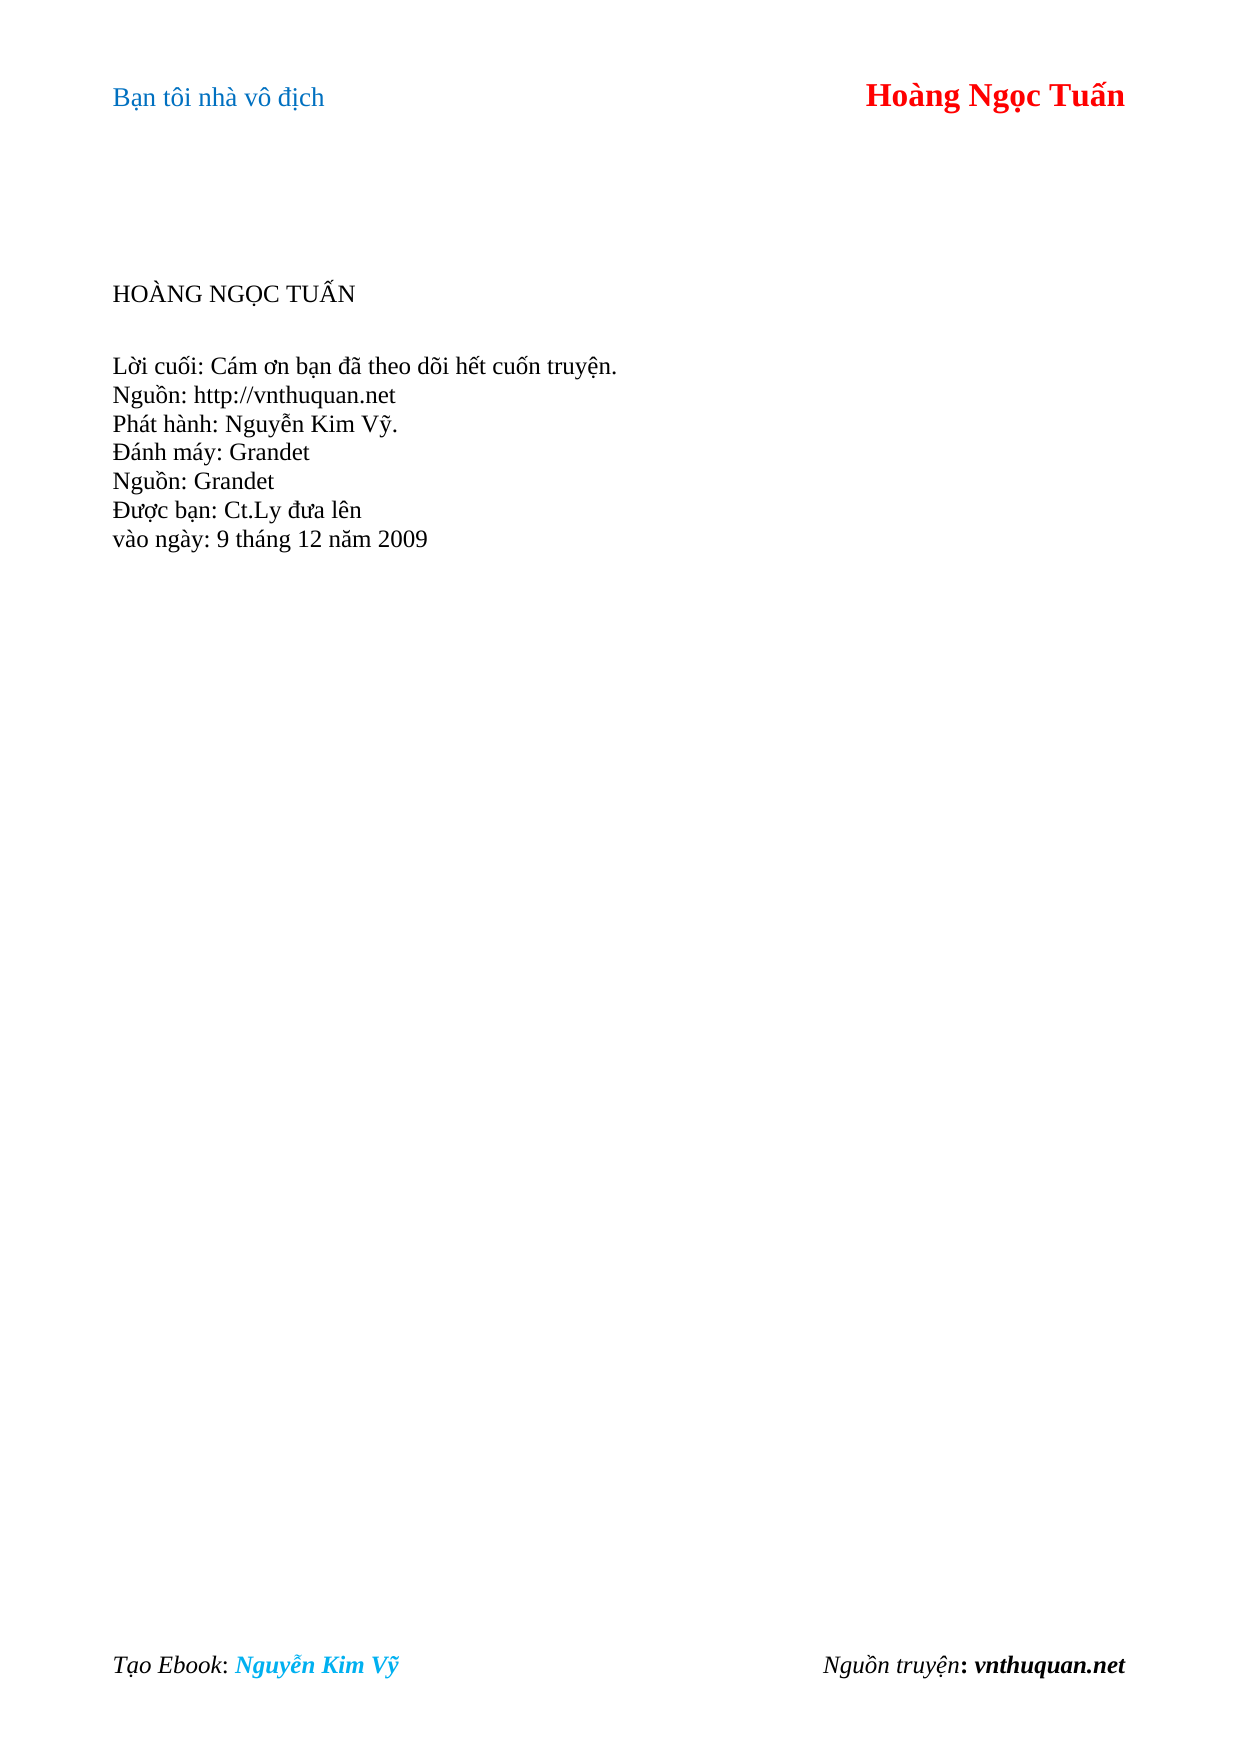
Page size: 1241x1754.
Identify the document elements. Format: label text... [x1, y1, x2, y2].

text Lời cuối: Cám ơn bạn đã theo dõi hết cuốn truyện. Nguồn: http://vnthuquan.net Phát hành: Nguyễn Kim Vỹ. Đánh máy: Grandet Nguồn: Grandet Được bạn: Ct.Ly đưa lên vào ngày: 9 tháng 12 năm 2009 [112, 322, 1128, 552]
text HOÀNG NGỌC TUẤN [112, 236, 1128, 308]
